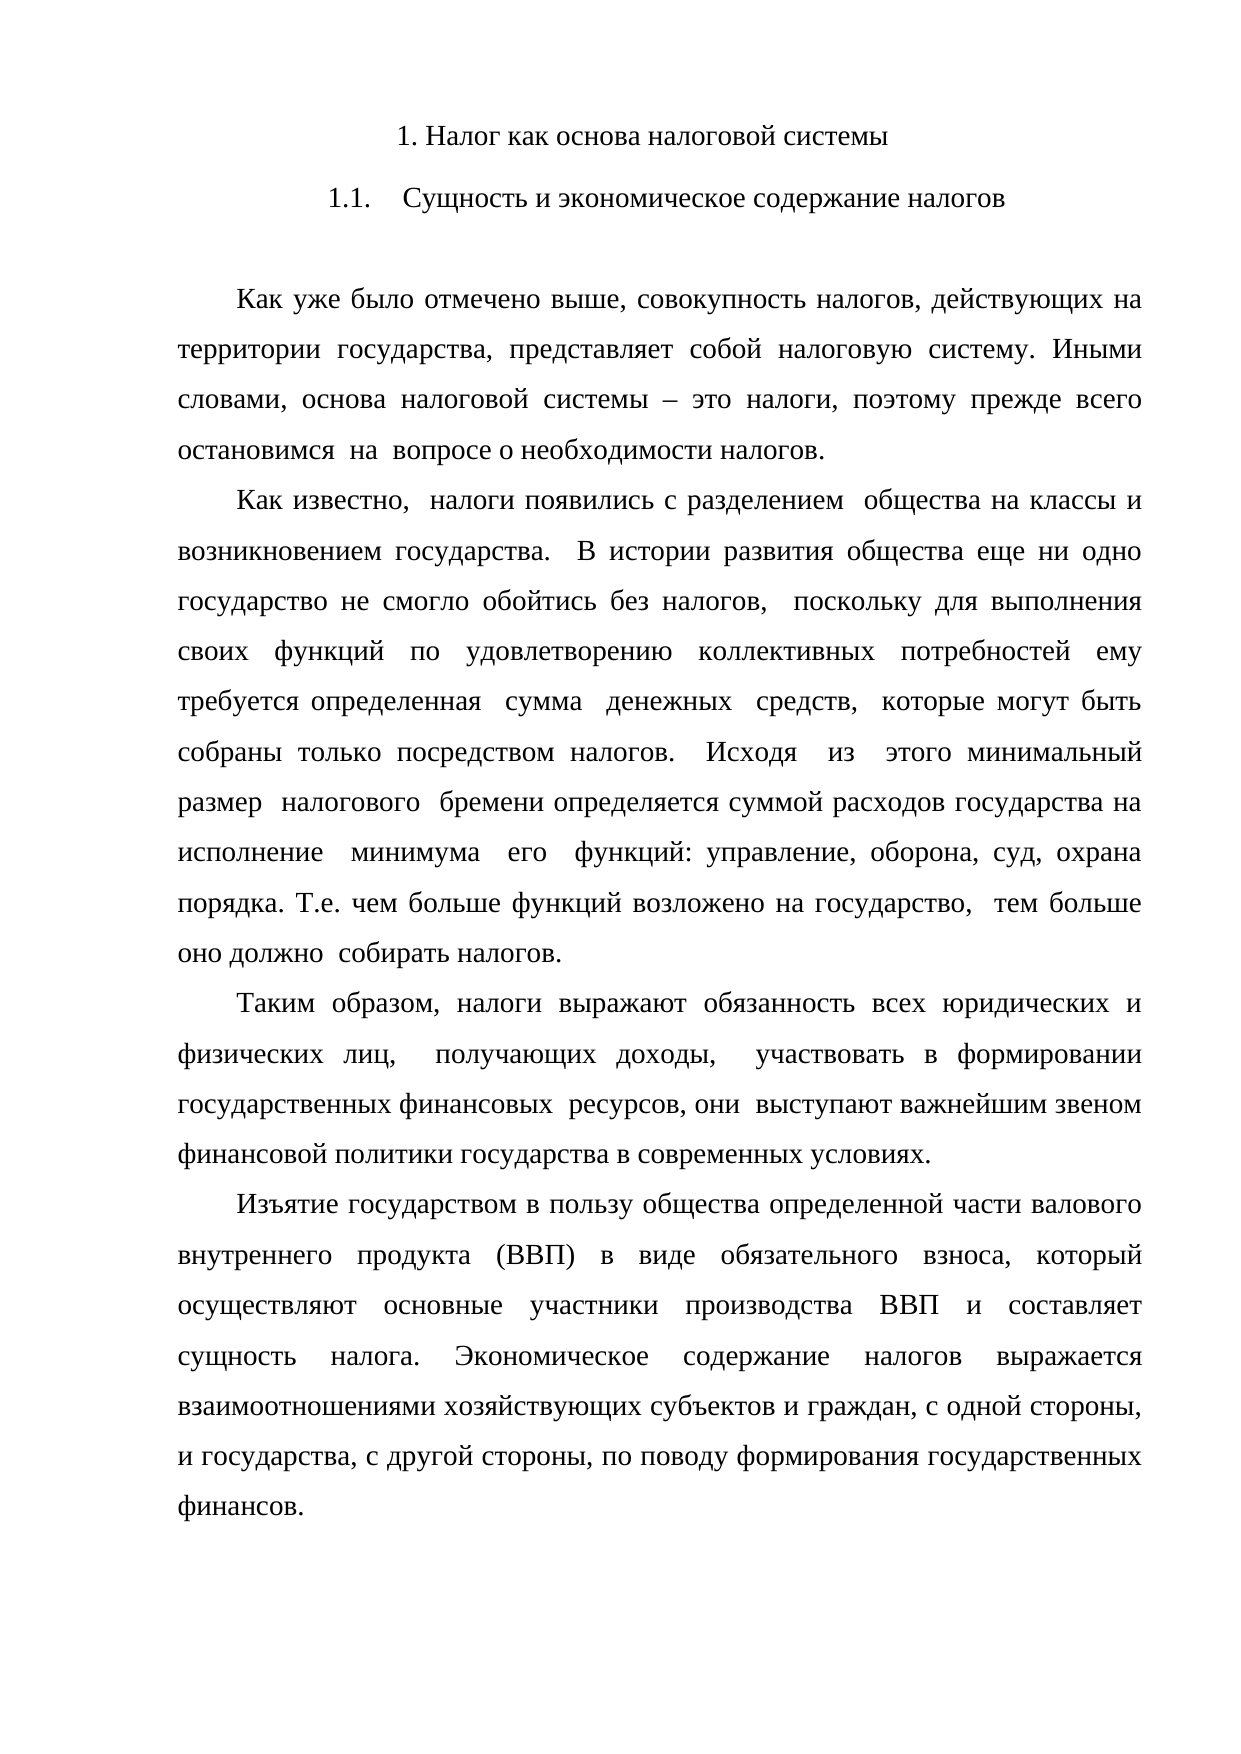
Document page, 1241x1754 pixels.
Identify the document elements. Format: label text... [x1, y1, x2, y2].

text Как уже было отмечено выше, совокупность налогов, действующих на территории государства, представляет собой налоговую систему. Иными словами, основа налоговой системы – это налоги, поэтому прежде всего остановимся на вопросе о необходимости налогов. [177, 281, 1143, 466]
text Изъятие государством в пользу общества определенной части валового внутреннего продукта (ВВП) в виде обязательного взноса, который осуществляют основные участники производства ВВП и составляет сущность налога. Экономическое содержание налогов выражается взаимоотношениями хозяйствующих субъектов и граждан, с одной стороны, и государства, с другой стороны, по поводу формирования государственных финансов. [177, 1187, 1143, 1522]
list Сущность и экономическое содержание налогов [327, 180, 1143, 214]
text Таким образом, налоги выражают обязанность всех юридических и физических лиц, получающих доходы, участвовать в формировании государственных финансовых ресурсов, они выступают важнейшим звеном финансовой политики государства в современных условиях. [177, 985, 1143, 1170]
text 1. Налог как основа налоговой системы [177, 118, 1143, 152]
text Как известно, налоги появились с разделением общества на классы и возникновением государства. В истории развития общества еще ни одно государство не смогло обойтись без налогов, поскольку для выполнения своих функций по удовлетворению коллективных потребностей ему требуется определенная сумма денежных средств, которые могут быть собраны только посредством налогов. Исходя из этого минимальный размер налогового бремени определяется суммой расходов государства на исполнение минимума его функций: управление, оборона, суд, охрана порядка. Т.е. чем больше функций возложено на государство, тем больше оно должно собирать налогов. [177, 482, 1143, 969]
